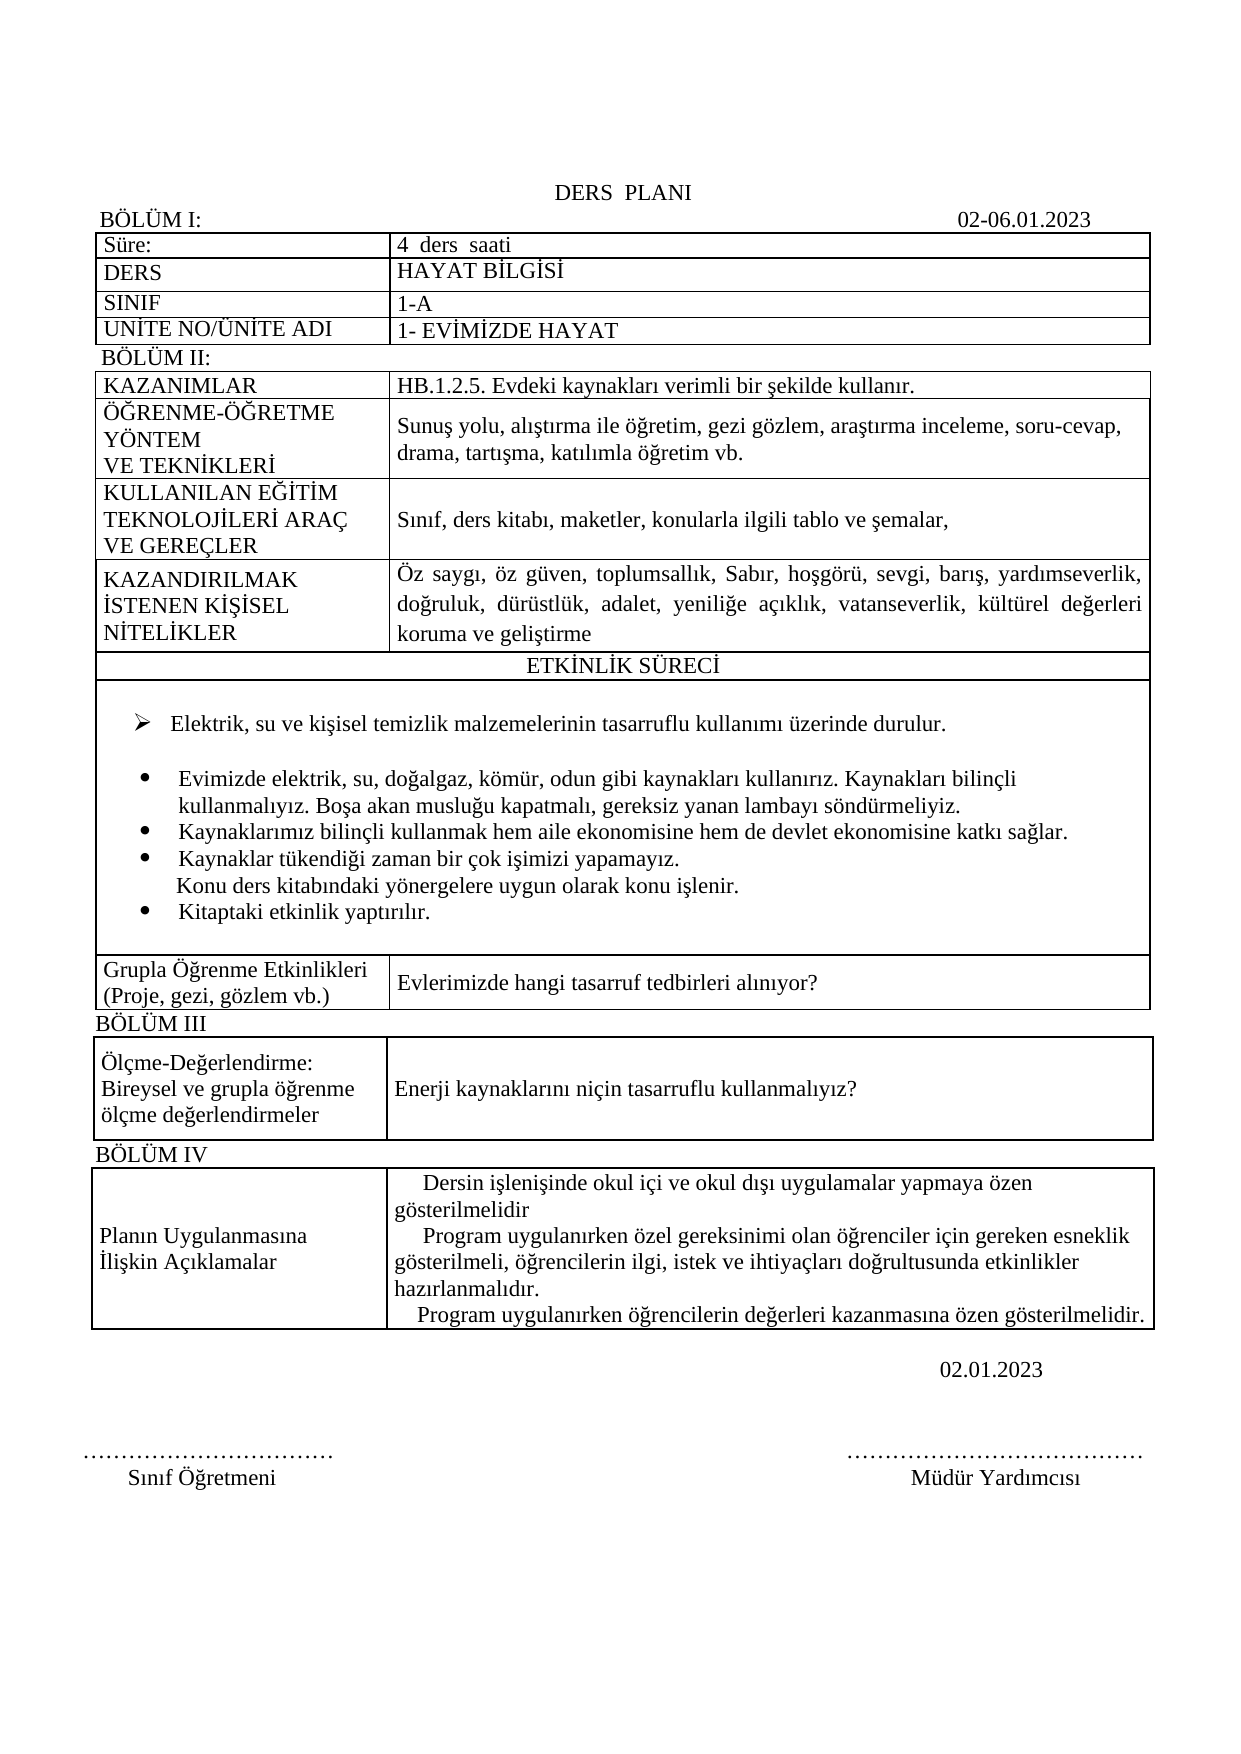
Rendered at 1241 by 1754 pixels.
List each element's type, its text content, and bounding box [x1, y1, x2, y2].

text …………………………… ………………………………… [65, 1437, 1181, 1464]
table_cell DERS [97, 259, 389, 291]
table_header Planın Uygulanmasına İlişkin Açıklamalar [93, 1169, 386, 1327]
table_cell SINIF [97, 292, 389, 317]
table_header KAZANIMLAR [96, 372, 389, 398]
text BÖLÜM IV [65, 1141, 1181, 1167]
text BÖLÜM I: 02-06.01.2023 [65, 206, 1181, 232]
table_cell ETKİNLİK SÜRECİ [97, 653, 1149, 679]
table_header Enerji kaynaklarını niçin tasarruflu kullanmalıyız? [388, 1038, 1152, 1139]
table_cell 1-A [391, 292, 1149, 317]
table_cell UNİTE NO/ÜNİTE ADI [97, 318, 389, 343]
text 02.01.2023 [65, 1356, 1181, 1382]
table_header 4 ders saati [391, 234, 1149, 257]
table_cell Sunuş yolu, alıştırma ile öğretim, gezi gözlem, araştırma inceleme, soru-cevap, drama, tartışma, katılımla öğretim vb. [390, 399, 1149, 478]
table_cell HAYAT BİLGİSİ [391, 259, 1149, 291]
table_header Dersin işlenişinde okul içi ve okul dışı uygulamalar yapmaya özen gösterilmelidir Program uygulanırken özel gereksinimi olan öğrenciler için gereken esneklik gösterilmeli, öğrencilerin ilgi, istek ve ihtiyaçları doğrultusunda etkinlikler hazırlanmalıdır. Program uygulanırken öğrencilerin değerleri kazanmasına özen gösterilmelidir. [388, 1169, 1153, 1327]
table_cell Evlerimizde hangi tasarruf tedbirleri alınıyor? [390, 956, 1149, 1009]
table_cell Elektrik, su ve kişisel temizlik malzemelerinin tasarruflu kullanımı üzerinde durulur. Evimizde elektrik, su, doğalgaz, kömür, odun gibi kaynakları kullanırız. Kaynakları bilinçli kullanmalıyız. Boşa akan musluğu kapatmalı, gereksiz yanan lambayı söndürmeliyiz. Kaynaklarımız bilinçli kullanmak hem aile ekonomisine hem de devlet ekonomisine katkı sağlar. Kaynaklar tükendiği zaman bir çok işimizi yapamayız. Konu ders kitabındaki yönergelere uygun olarak konu işlenir. Kitaptaki etkinlik yaptırılır. [97, 681, 1149, 954]
table_cell Grupla Öğrenme Etkinlikleri (Proje, gezi, gözlem vb.) [97, 956, 389, 1009]
text Sınıf Öğretmeni Müdür Yardımcısı [65, 1464, 1181, 1490]
table_cell ÖĞRENME-ÖĞRETME YÖNTEM VE TEKNİKLERİ [96, 399, 389, 478]
table_cell Sınıf, ders kitabı, maketler, konularla ilgili tablo ve şemalar, [390, 479, 1149, 558]
table_cell 1- EVİMİZDE HAYAT [391, 318, 1149, 343]
table_cell KULLANILAN EĞİTİM TEKNOLOJİLERİ ARAÇ VE GEREÇLER [96, 479, 389, 558]
text BÖLÜM III [65, 1010, 1181, 1036]
table_cell KAZANDIRILMAK İSTENEN KİŞİSEL NİTELİKLER [97, 560, 389, 651]
table_header Ölçme-Değerlendirme: Bireysel ve grupla öğrenme ölçme değerlendirmeler [95, 1038, 386, 1139]
table_cell Öz saygı, öz güven, toplumsallık, Sabır, hoşgörü, sevgi, barış, yardımseverlik, doğruluk, dürüstlük, adalet, yeniliğe açıklık, vatanseverlik, kültürel değerleri koruma ve geliştirme [390, 560, 1149, 651]
text DERS PLANI [65, 179, 1181, 206]
table_header Süre: [97, 234, 389, 257]
table_header HB.1.2.5. Evdeki kaynakları verimli bir şekilde kullanır. [390, 372, 1150, 398]
text BÖLÜM II: [65, 344, 1181, 371]
